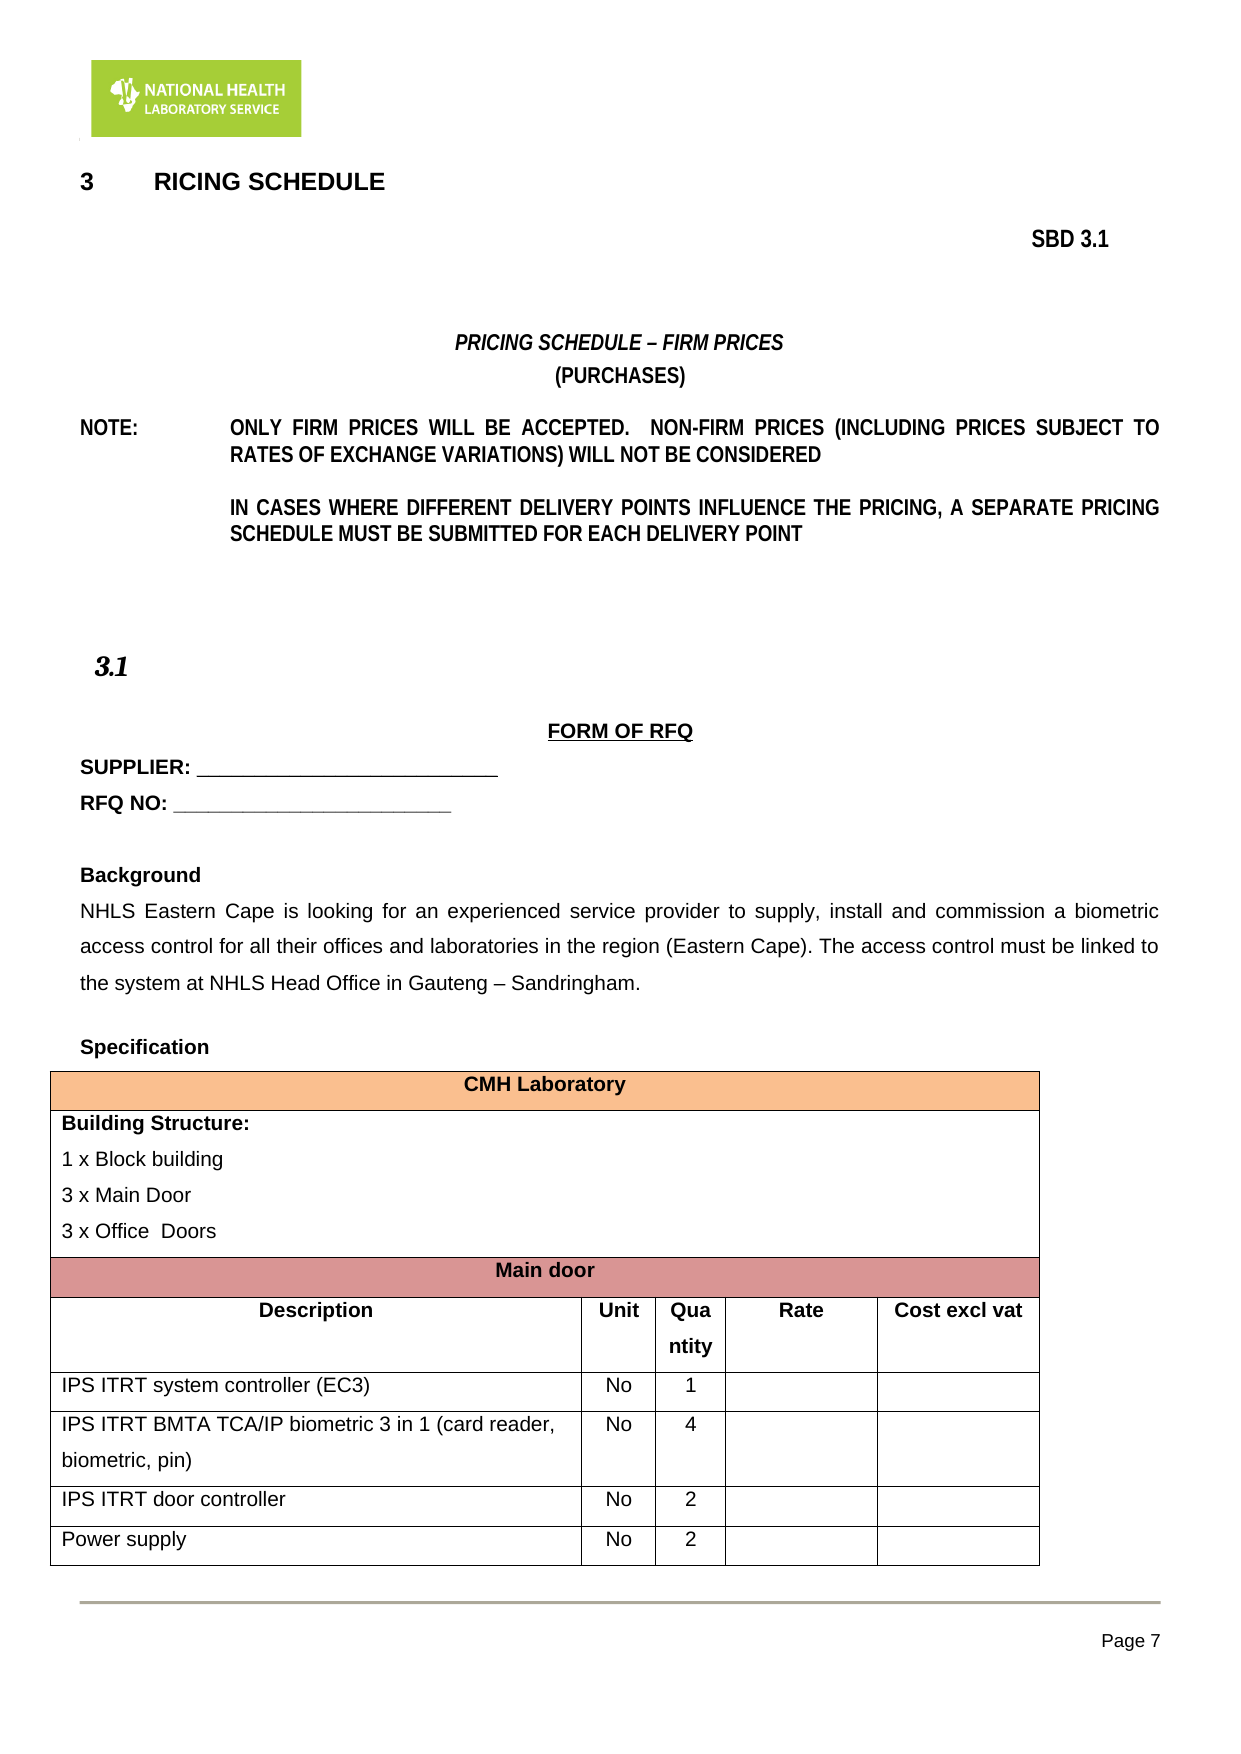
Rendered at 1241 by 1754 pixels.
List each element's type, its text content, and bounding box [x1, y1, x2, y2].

table_cell 1 [656, 1373, 725, 1411]
table_cell 2 [656, 1527, 725, 1565]
text NOTE: ONLY FIRM PRICES WILL BE ACCEPTED. NON-FIRM PRICES (INCLUDING PRICES SUBJECT TO RATES OF EXCHANGE VARIATIONS) WILL NOT BE CONSIDERED [80, 414, 1161, 467]
table_cell No [582, 1373, 655, 1411]
table_cell [726, 1527, 877, 1565]
text Specification [80, 1035, 1161, 1059]
table_cell No [582, 1487, 655, 1526]
subtitle PRICING SCHEDULE – FIRM PRICES [455, 329, 1161, 355]
text (PURCHASES) [80, 362, 1161, 388]
table_cell Cost excl vat [878, 1298, 1039, 1372]
table_cell Main door [51, 1258, 1039, 1297]
table_cell Power supply [51, 1527, 581, 1565]
table_cell [878, 1412, 1039, 1486]
table_cell 4 [656, 1412, 725, 1486]
text SUPPLIER: __________________________ [80, 755, 1161, 779]
table_cell 2 [656, 1487, 725, 1526]
table_cell Building Structure: 1 x Block building 3 x Main Door 3 x Office Doors [51, 1111, 1039, 1257]
table_cell Unit [582, 1298, 655, 1372]
table_cell [878, 1487, 1039, 1526]
text NHLS Eastern Cape is looking for an experienced service provider to supply, install and commission a biometric access control for all their offices and laboratories in the region (Eastern Cape). The access control must be linked to the system at NHLS Head Office in Gauteng – Sandringham. [80, 898, 1161, 994]
table_cell Description [51, 1298, 581, 1372]
text Background [80, 862, 1161, 886]
table_cell No [582, 1412, 655, 1486]
table_cell [726, 1412, 877, 1486]
picture [91, 60, 302, 137]
text FORM OF RFQ [80, 719, 1161, 743]
table_cell IPS ITRT BMTA TCA/IP biometric 3 in 1 (card reader, biometric, pin) [51, 1412, 581, 1486]
table_cell [726, 1373, 877, 1411]
table_cell No [582, 1527, 655, 1565]
subtitle RICING SCHEDULE [80, 167, 1161, 195]
table_cell [878, 1527, 1039, 1565]
text SBD 3.1 [80, 224, 1161, 253]
table_cell [726, 1487, 877, 1526]
table_cell IPS ITRT system controller (EC3) [51, 1373, 581, 1411]
table_header CMH Laboratory [51, 1072, 1039, 1110]
text IN CASES WHERE DIFFERENT DELIVERY POINTS INFLUENCE THE PRICING, A SEPARATE PRICING SCHEDULE MUST BE SUBMITTED FOR EACH DELIVERY POINT [80, 493, 1161, 546]
table_cell Rate [726, 1298, 877, 1372]
table_cell IPS ITRT door controller [51, 1487, 581, 1526]
table_cell [878, 1373, 1039, 1411]
table_cell Quantity [656, 1298, 725, 1372]
text RFQ NO: ________________________ [80, 791, 1161, 814]
